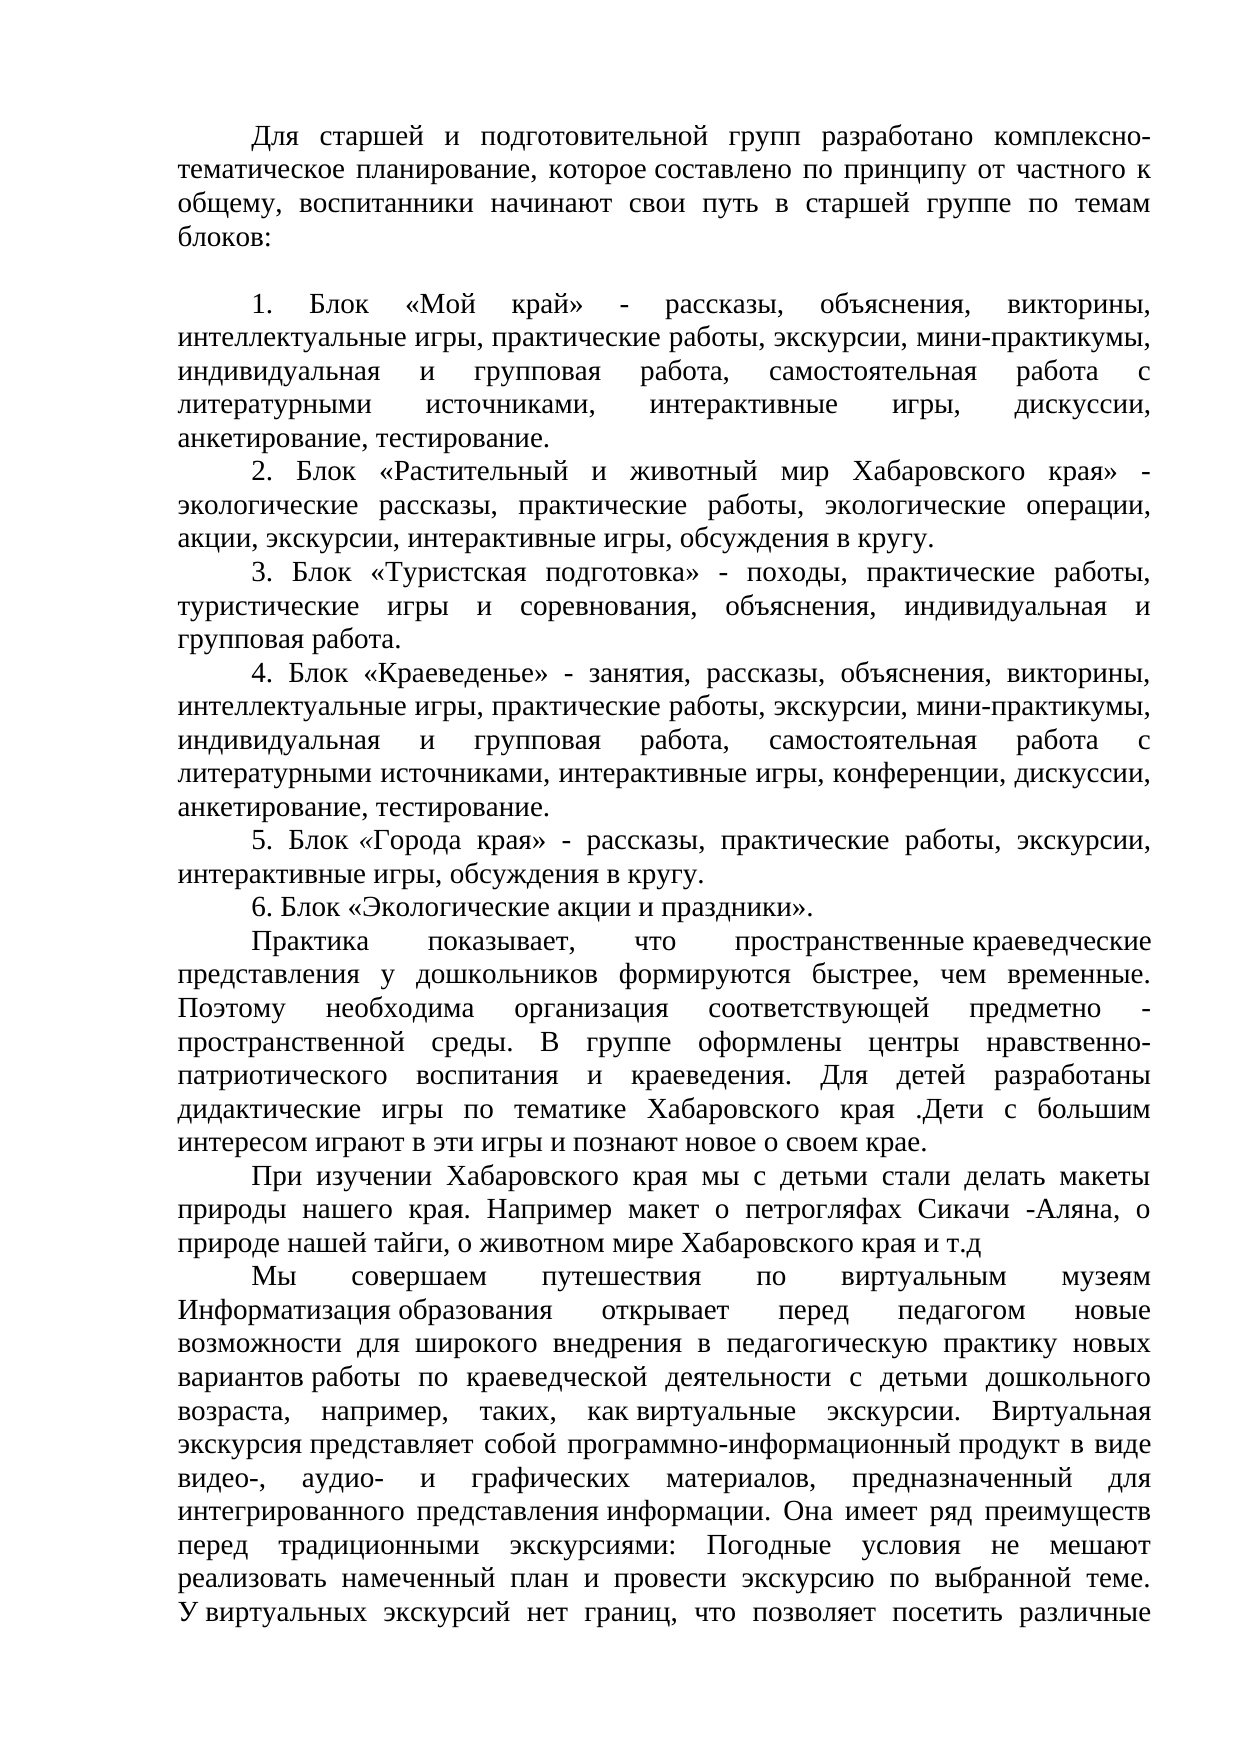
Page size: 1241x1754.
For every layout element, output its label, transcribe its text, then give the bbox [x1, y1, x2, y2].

text При изучении Хабаровского края мы с детьми стали делать макеты природы нашего края. Например макет о петрогляфах Сикачи -Аляна, о природе нашей тайги, о животном мире Хабаровского края и т.д [177, 1158, 1152, 1258]
text 4. Блок «Краеведенье» - занятия, рассказы, объяснения, викторины, интеллектуальные игры, практические работы, экскурсии, мини-практикумы, индивидуальная и групповая работа, самостоятельная работа с литературными источниками, интерактивные игры, конференции, дискуссии, анкетирование, тестирование. [177, 655, 1152, 822]
text Практика показывает, что пространственные краеведческие представления у дошкольников формируются быстрее, чем временные. Поэтому необходима организация соответствующей предметно - пространственной среды. В группе оформлены центры нравственно-патриотического воспитания и краеведения. Для детей разработаны дидактические игры по тематике Хабаровского края .Дети с большим интересом играют в эти игры и познают новое о своем крае. [177, 923, 1152, 1158]
text Для старшей и подготовительной групп разработано комплексно-тематическое планирование, которое составлено по принципу от частного к общему, воспитанники начинают свои путь в старшей группе по темам блоков: [177, 118, 1152, 252]
text 5. Блок «Города края» - рассказы, практические работы, экскурсии, интерактивные игры, обсуждения в кругу. [177, 822, 1152, 889]
text 3. Блок «Туристская подготовка» - походы, практические работы, туристические игры и соревнования, объяснения, индивидуальная и групповая работа. [177, 554, 1152, 655]
text 1. Блок «Мой край» - рассказы, объяснения, викторины, интеллектуальные игры, практические работы, экскурсии, мини-практикумы, индивидуальная и групповая работа, самостоятельная работа с литературными источниками, интерактивные игры, дискуссии, анкетирование, тестирование. [177, 286, 1152, 453]
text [177, 1258, 1152, 1627]
text 2. Блок «Растительный и животный мир Хабаровского края» - экологические рассказы, практические работы, экологические операции, акции, экскурсии, интерактивные игры, обсуждения в кругу. [177, 453, 1152, 554]
text 6. Блок «Экологические акции и праздники». [177, 889, 1152, 923]
